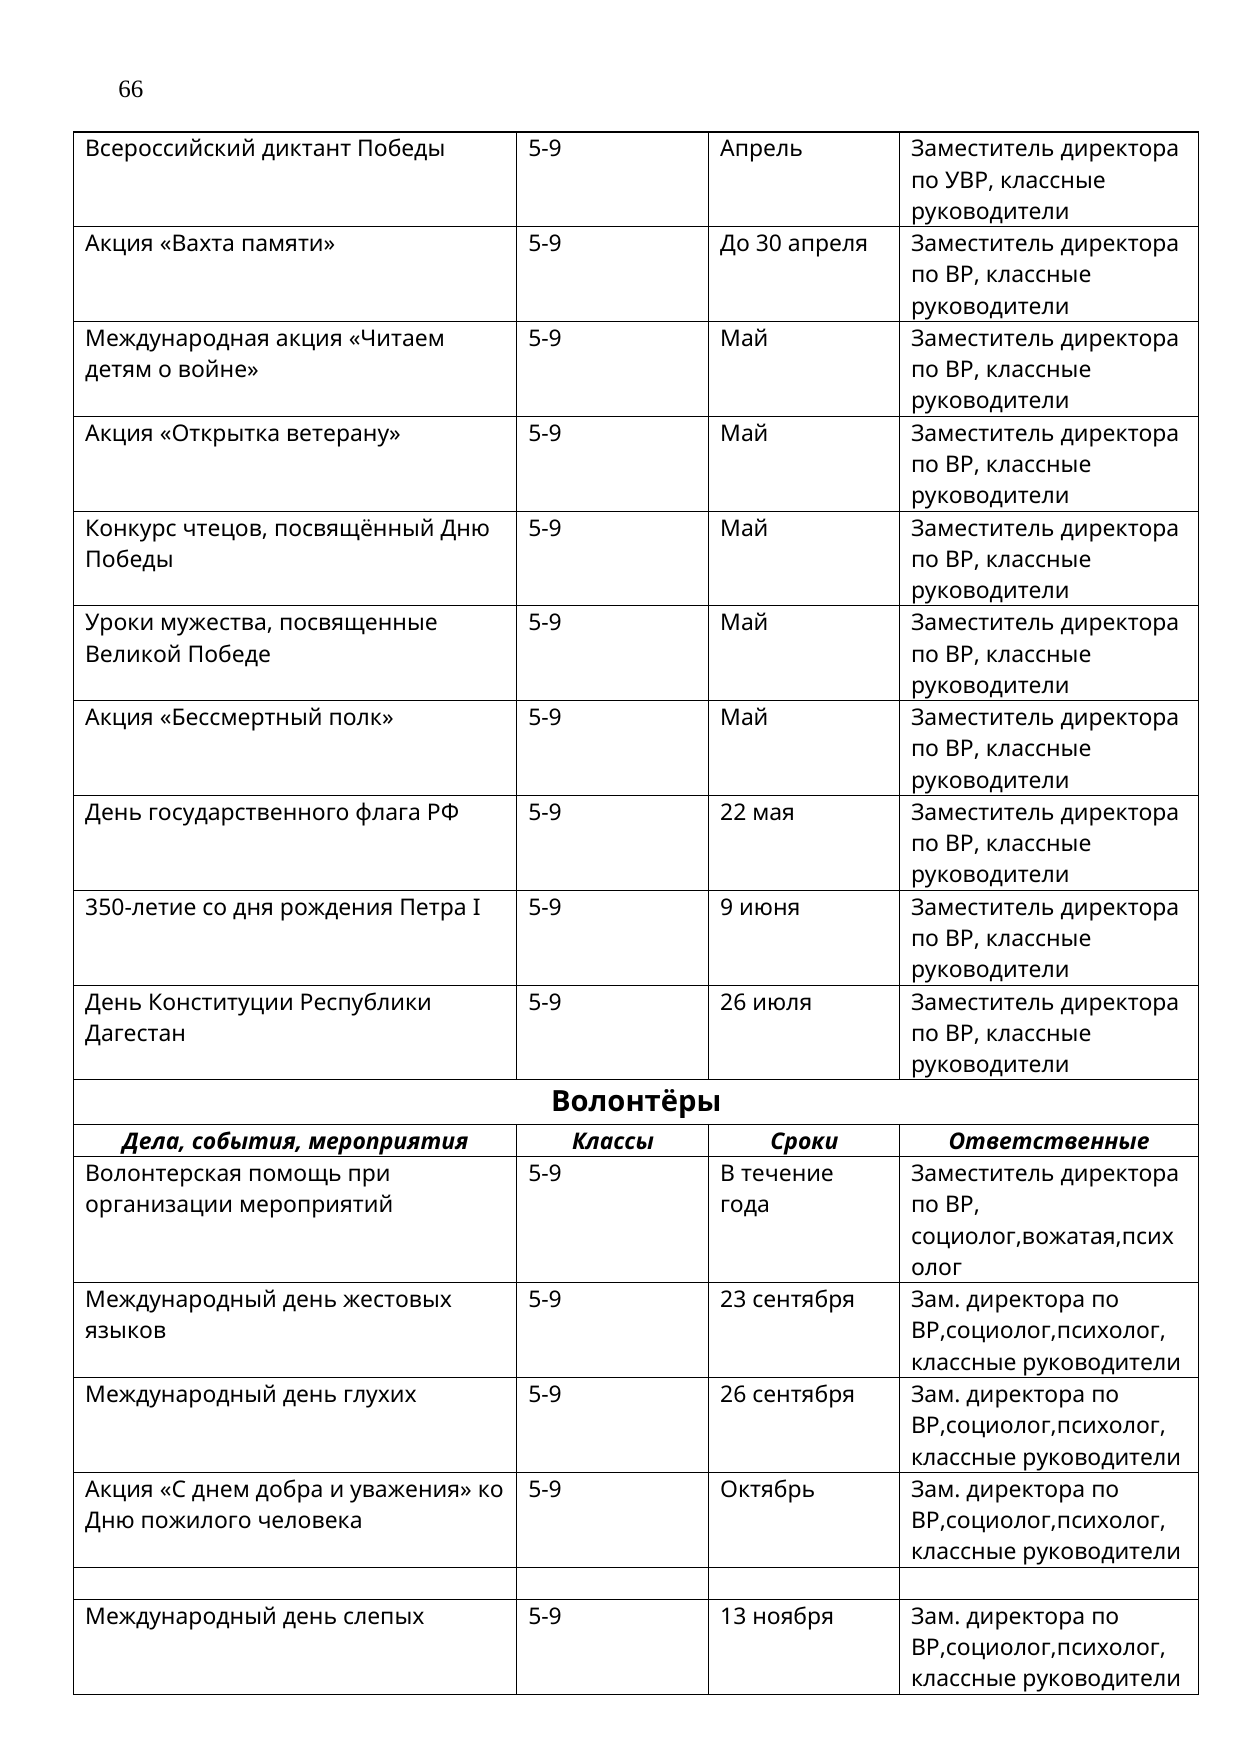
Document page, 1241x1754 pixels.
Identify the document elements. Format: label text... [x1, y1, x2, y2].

table_cell Заместитель директора по УВР, классные руководители [900, 133, 1198, 226]
table_cell Всероссийский диктант Победы [74, 133, 516, 226]
table_cell 350-летие со дня рождения Петра I [74, 891, 516, 984]
table_cell 5-9 [517, 986, 708, 1079]
table_cell [74, 1568, 516, 1599]
table_cell Международный день глухих [74, 1378, 516, 1472]
table_cell Зам. директора по ВР,социолог,психолог, классные руководители [900, 1378, 1198, 1472]
table_cell [709, 1568, 899, 1599]
table_cell Волонтёры [74, 1080, 1198, 1124]
table_cell Конкурс чтецов, посвящённый Дню Победы [74, 512, 516, 605]
table_cell Май [709, 322, 899, 416]
table_cell Акция «С днем добра и уважения» ко Дню пожилого человека [74, 1473, 516, 1567]
table_cell 26 сентября [709, 1378, 899, 1472]
table_cell 5-9 [517, 891, 708, 984]
table_cell 9 июня [709, 891, 899, 984]
table_cell 5-9 [517, 1378, 708, 1472]
table_cell [900, 1568, 1198, 1599]
table_cell Май [709, 701, 899, 795]
table_cell День государственного флага РФ [74, 796, 516, 890]
table_cell 5-9 [517, 322, 708, 416]
table_cell 5-9 [517, 606, 708, 700]
table_cell 5-9 [517, 1157, 708, 1282]
table_cell Международная акция «Читаем детям о войне» [74, 322, 516, 416]
table_cell 5-9 [517, 512, 708, 605]
table_cell Заместитель директора по ВР, классные руководители [900, 986, 1198, 1079]
table_cell 5-9 [517, 1473, 708, 1567]
table_cell Дела, события, мероприятия [74, 1125, 516, 1156]
table_cell Заместитель директора по ВР, классные руководители [900, 512, 1198, 605]
table_cell Зам. директора по ВР,социолог,психолог, классные руководители [900, 1283, 1198, 1377]
table_cell Заместитель директора по ВР, социолог,вожатая,психолог [900, 1157, 1198, 1282]
table_cell Ответственные [900, 1125, 1198, 1156]
table_cell Заместитель директора по ВР, классные руководители [900, 322, 1198, 416]
table_cell 5-9 [517, 796, 708, 890]
table_cell Акция «Бессмертный полк» [74, 701, 516, 795]
table_cell Акция «Вахта памяти» [74, 227, 516, 321]
table_cell 5-9 [517, 227, 708, 321]
table_cell Уроки мужества, посвященные Великой Победе [74, 606, 516, 700]
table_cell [900, 1473, 1198, 1567]
table_cell В течение года [709, 1157, 899, 1282]
table_cell Май [709, 417, 899, 511]
table_cell 5-9 [517, 133, 708, 226]
table_cell Апрель [709, 133, 899, 226]
table_cell Май [709, 606, 899, 700]
table_cell 5-9 [517, 1600, 708, 1694]
table_cell 5-9 [517, 1283, 708, 1377]
table_cell Заместитель директора по ВР, классные руководители [900, 796, 1198, 890]
table_cell Заместитель директора по ВР, классные руководители [900, 227, 1198, 321]
table_cell 26 июля [709, 986, 899, 1079]
table_cell Заместитель директора по ВР, классные руководители [900, 417, 1198, 511]
table_cell 22 мая [709, 796, 899, 890]
table_cell Заместитель директора по ВР, классные руководители [900, 891, 1198, 984]
table_cell Май [709, 512, 899, 605]
table_cell Акция «Открытка ветерану» [74, 417, 516, 511]
table_cell 5-9 [517, 417, 708, 511]
table_cell 13 ноября [709, 1600, 899, 1694]
table_cell Волонтерская помощь при организации мероприятий [74, 1157, 516, 1282]
table_cell Заместитель директора по ВР, классные руководители [900, 701, 1198, 795]
table_cell 5-9 [517, 701, 708, 795]
table_cell До 30 апреля [709, 227, 899, 321]
table_cell День Конституции Республики Дагестан [74, 986, 516, 1079]
table_cell Классы [517, 1125, 708, 1156]
table_cell Международный день слепых [74, 1600, 516, 1694]
table_cell 23 сентября [709, 1283, 899, 1377]
table_cell Сроки [709, 1125, 899, 1156]
table_cell Международный день жестовых языков [74, 1283, 516, 1377]
table_cell [517, 1568, 708, 1599]
table_cell Октябрь [709, 1473, 899, 1567]
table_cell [900, 1600, 1198, 1694]
table_cell Заместитель директора по ВР, классные руководители [900, 606, 1198, 700]
